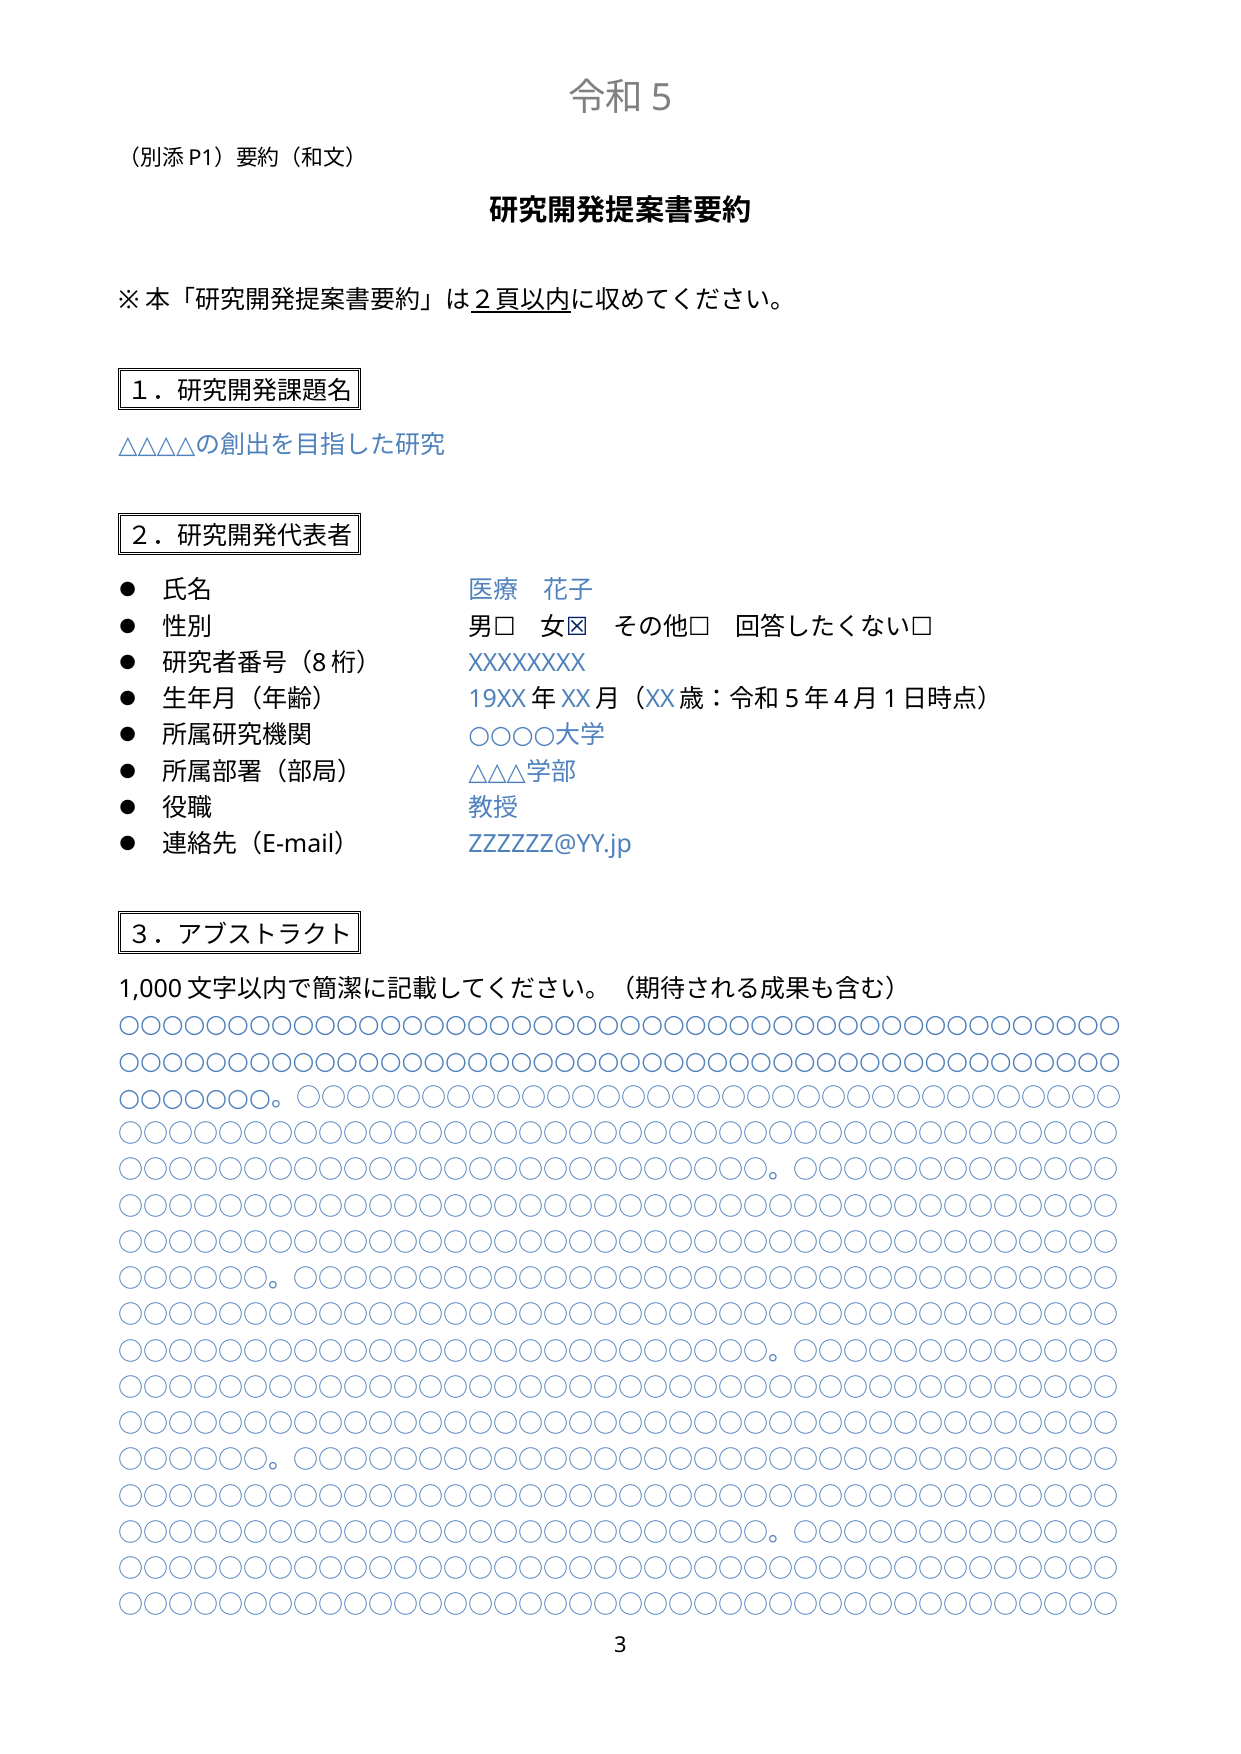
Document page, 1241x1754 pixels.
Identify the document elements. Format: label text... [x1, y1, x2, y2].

text （別添P1）要約（和文） [118, 139, 1122, 171]
list 生年月（年齢） 19XX年XX月（XX歳：令和5年4月1日時点） [118, 679, 1122, 715]
list 所属部署（部局） △△△学部 [118, 751, 1122, 787]
list 氏名 医療 花子 [118, 570, 1122, 606]
text 1,000文字以内で簡潔に記載してください。（期待される成果も含む） [118, 969, 1122, 1005]
text 研究開発提案書要約 [118, 171, 1122, 244]
text △△△△の創出を目指した研究 [118, 425, 1122, 461]
text ※ 本「研究開発提案書要約」は２頁以内に収めてください。 [118, 280, 1122, 316]
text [118, 1005, 1122, 1621]
list 性別 男 女 その他 回答したくない [118, 606, 1122, 642]
text １．研究開発課題名 [118, 352, 1122, 425]
list 所属研究機関 ○○○○大学 [118, 715, 1122, 751]
text ３．アブストラクト [118, 896, 1122, 969]
text ２．研究開発代表者 [118, 497, 1122, 570]
list 研究者番号（8桁） XXXXXXXX [118, 642, 1122, 679]
list 連絡先（E-mail） ZZZZZZ@YY.jp [118, 824, 1122, 860]
list 役職 教授 [118, 787, 1122, 824]
